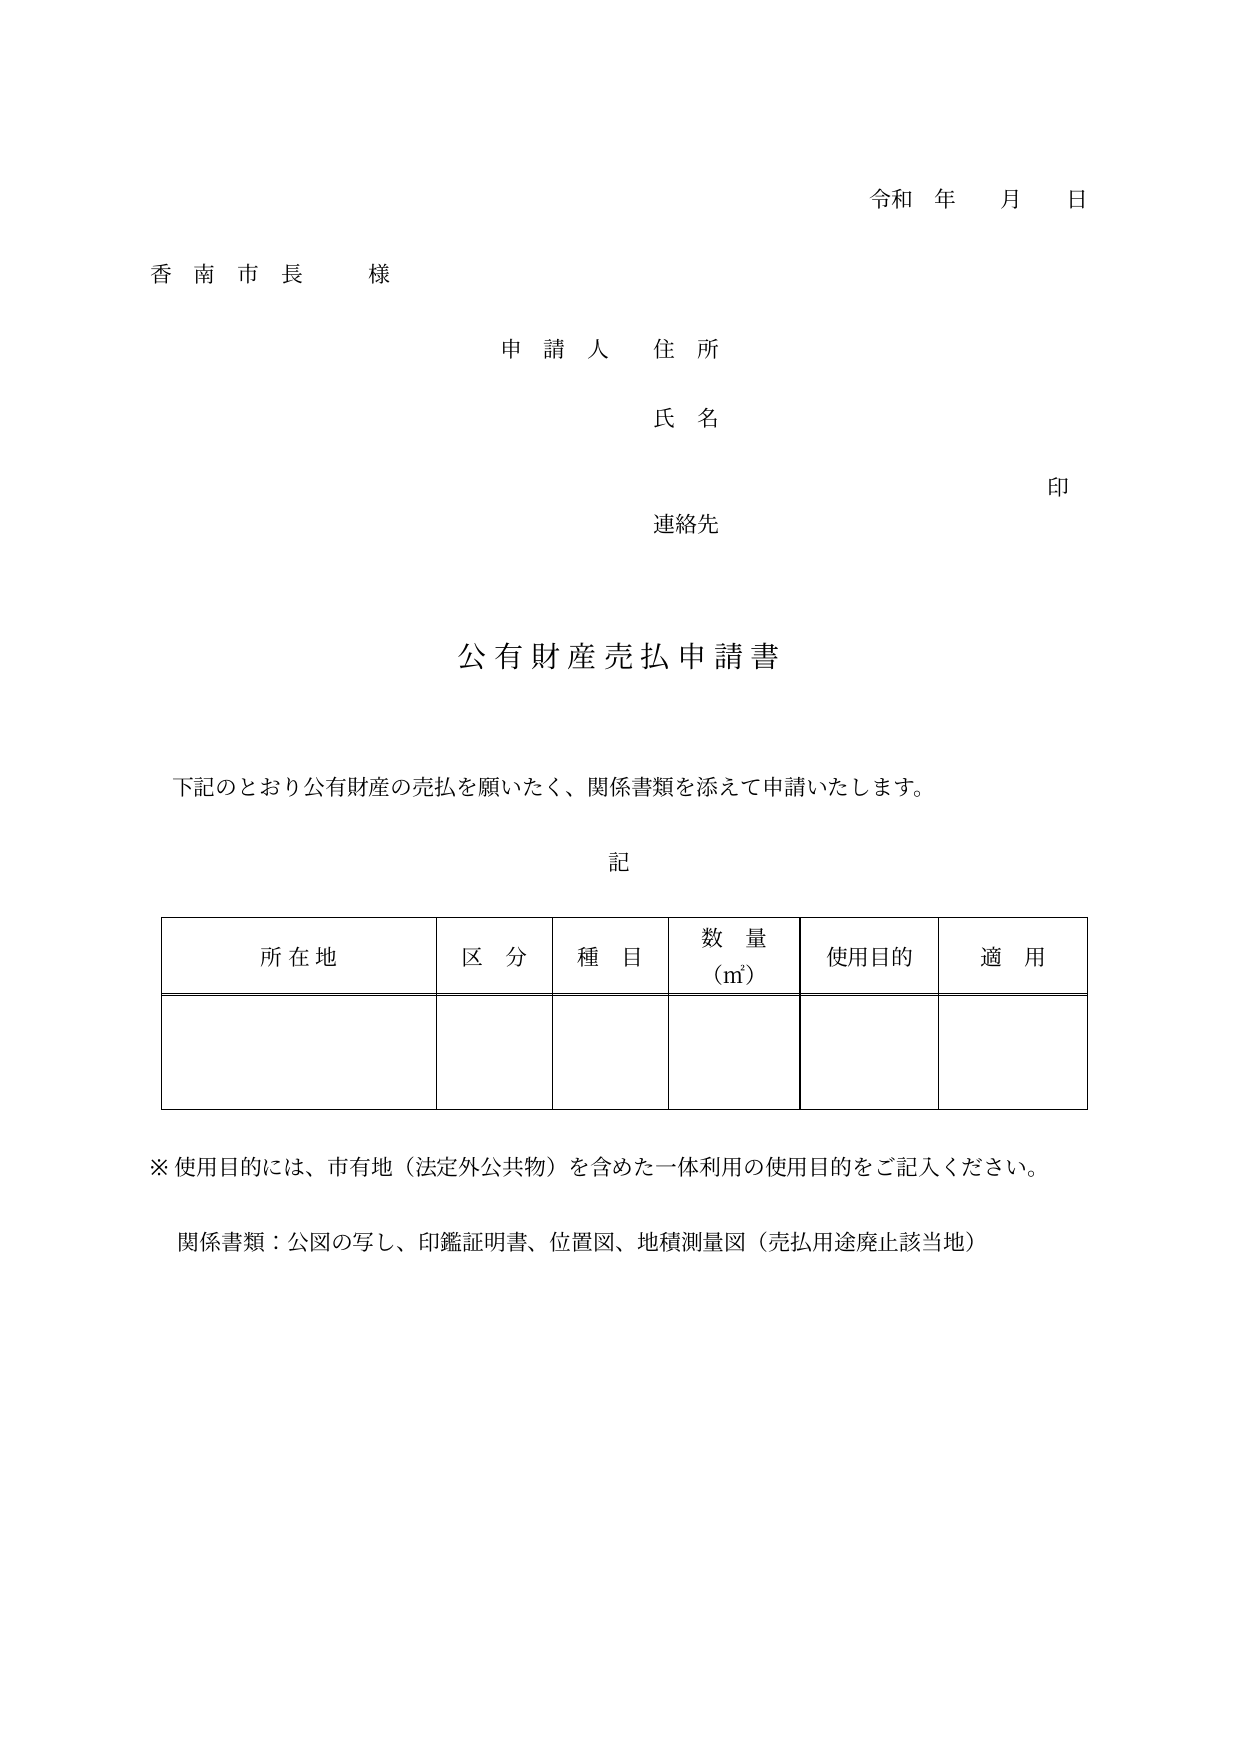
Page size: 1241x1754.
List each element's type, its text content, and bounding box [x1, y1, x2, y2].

text 氏 名 [150, 398, 1087, 435]
text 香 南 市 長 様 [150, 254, 1087, 291]
table_header 所 在 地 [162, 918, 436, 993]
text 関係書類：公図の写し、印鑑証明書、位置図、地積測量図（売払用途廃止該当地） [150, 1222, 1087, 1259]
text 申 請 人 住 所 [150, 329, 1087, 366]
subtitle 記 [150, 842, 1087, 879]
text 印 [150, 467, 1087, 504]
text 下記のとおり公有財産の売払を願いたく、関係書類を添えて申請いたします。 [150, 767, 1087, 804]
table_cell [939, 996, 1087, 1108]
text 連絡先 [150, 504, 1087, 542]
table_header 適 用 [939, 918, 1087, 993]
table_cell [801, 996, 938, 1108]
table_cell [162, 996, 436, 1108]
text 令和 年 月 日 [150, 179, 1087, 216]
table_header 区 分 [437, 918, 552, 993]
table_cell [437, 996, 552, 1108]
table_header 数 量 （㎡） [669, 918, 799, 993]
table_header 種 目 [553, 918, 668, 993]
table_cell [669, 996, 799, 1108]
table_cell [553, 996, 668, 1108]
table_header 使用目的 [801, 918, 938, 993]
text ※ 使用目的には、市有地（法定外公共物）を含めた一体利用の使用目的をご記入ください。 [150, 1147, 1087, 1184]
text 公 有 財 産 売 払 申 請 書 [150, 617, 1087, 692]
